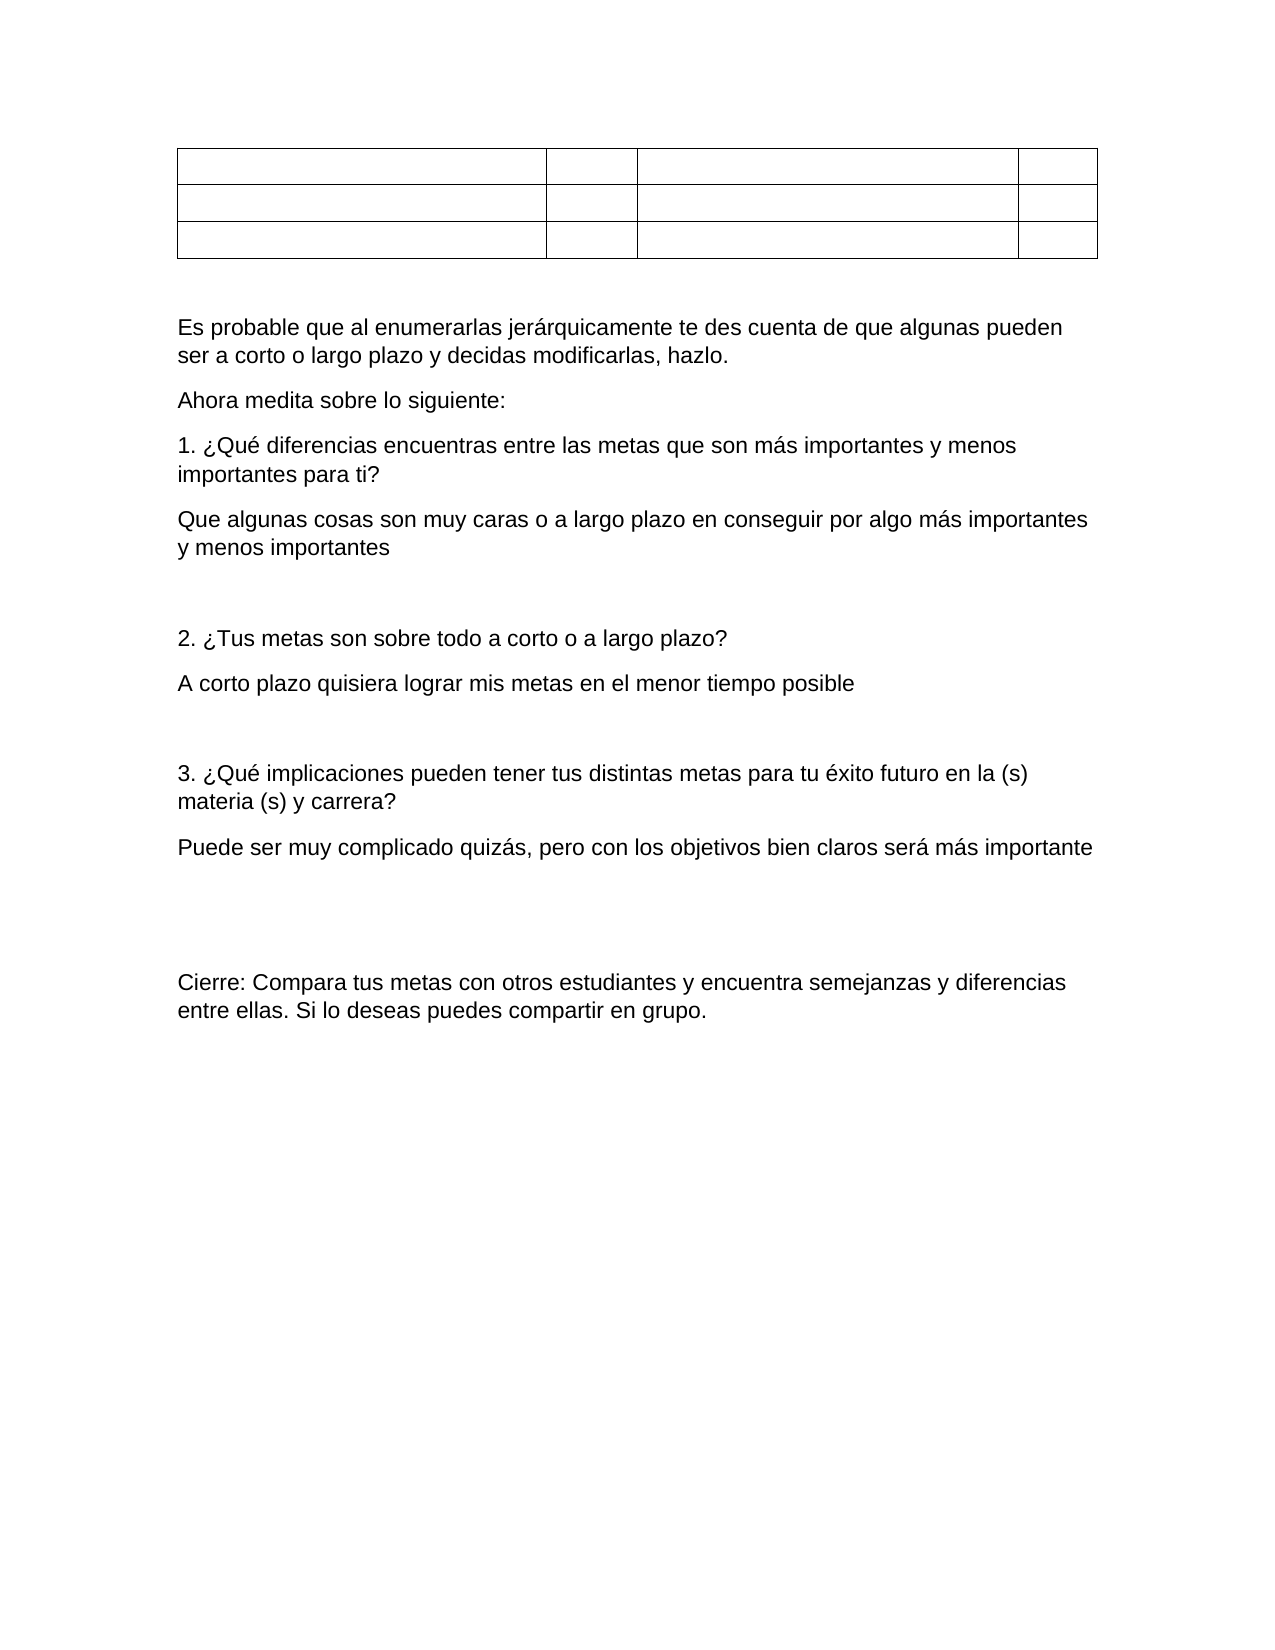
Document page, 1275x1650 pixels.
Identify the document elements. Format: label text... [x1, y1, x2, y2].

table_cell [547, 149, 637, 184]
table_cell [547, 222, 637, 258]
text 3. ¿Qué implicaciones pueden tener tus distintas metas para tu éxito futuro en la (s) materia (s) y carrera? [177, 760, 1098, 815]
table_cell [1019, 222, 1097, 258]
table_cell [1019, 149, 1097, 184]
table_cell [178, 222, 546, 258]
text 2. ¿Tus metas son sobre todo a corto o a largo plazo? [177, 624, 1098, 651]
text 1. ¿Qué diferencias encuentras entre las metas que son más importantes y menos importantes para ti? [177, 432, 1098, 487]
text Ahora medita sobre lo siguiente: [177, 387, 1098, 414]
table_cell [178, 149, 546, 184]
table_cell [638, 149, 1018, 184]
text Es probable que al enumerarlas jerárquicamente te des cuenta de que algunas pueden ser a corto o largo plazo y decidas modificarlas, hazlo. [177, 314, 1098, 368]
text Puede ser muy complicado quizás, pero con los objetivos bien claros será más importante [177, 833, 1098, 860]
text Que algunas cosas son muy caras o a largo plazo en conseguir por algo más importantes y menos importantes [177, 506, 1098, 561]
table_cell [638, 222, 1018, 258]
text Cierre: Compara tus metas con otros estudiantes y encuentra semejanzas y diferencias entre ellas. Si lo deseas puedes compartir en grupo. [177, 969, 1098, 1023]
table_cell [1019, 185, 1097, 221]
table_cell [638, 185, 1018, 221]
table_cell [178, 185, 546, 221]
table_cell [547, 185, 637, 221]
text A corto plazo quisiera lograr mis metas en el menor tiempo posible [177, 670, 1098, 696]
